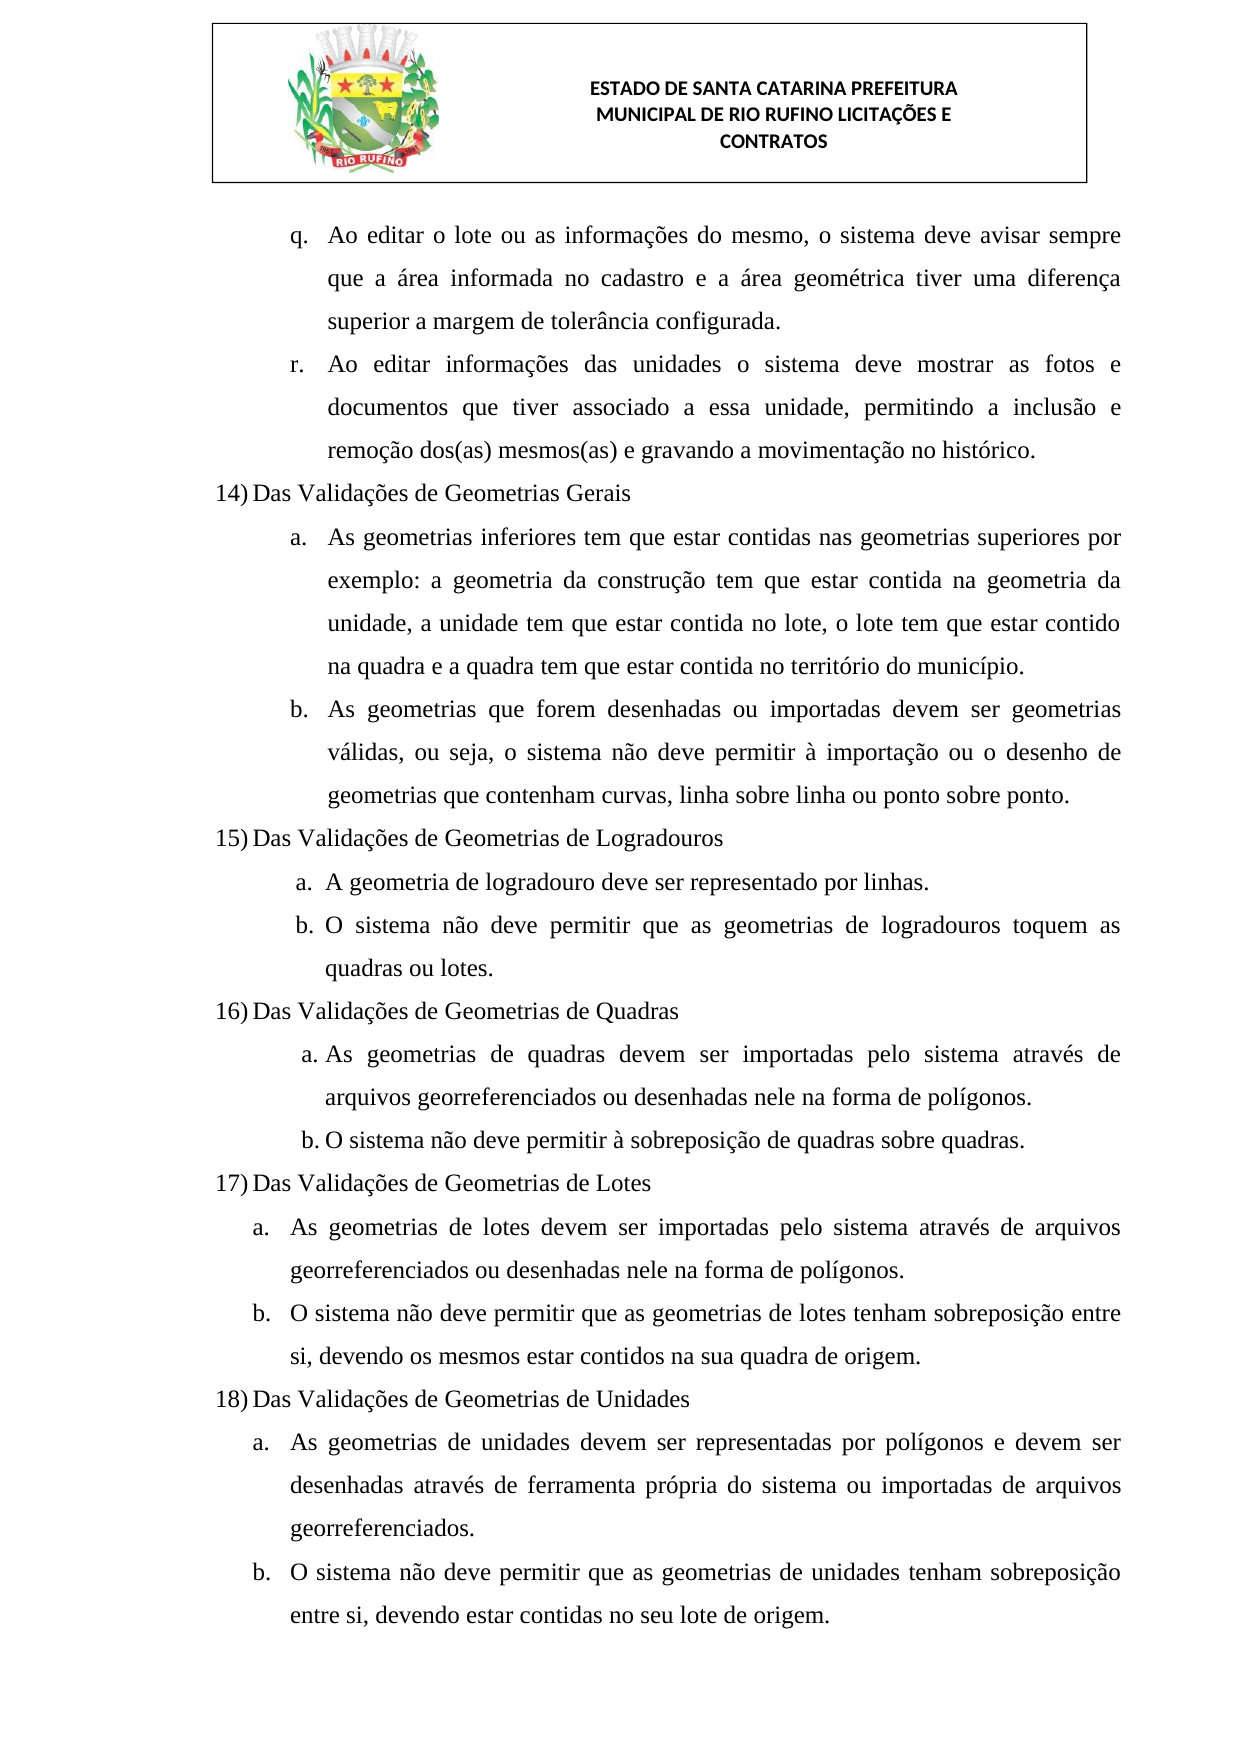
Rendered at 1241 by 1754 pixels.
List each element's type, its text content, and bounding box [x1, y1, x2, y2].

list O sistema não deve permitir que as geometrias de logradouros toquem as quadras ou lotes. [295, 910, 1122, 982]
picture [288, 24, 439, 173]
list O sistema não deve permitir à sobreposição de quadras sobre quadras. [301, 1125, 1122, 1154]
list Ao editar informações das unidades o sistema deve mostrar as fotos e documentos que tiver associado a essa unidade, permitindo a inclusão e remoção dos(as) mesmos(as) e gravando a movimentação no histórico. [290, 349, 1122, 464]
list As geometrias de quadras devem ser importadas pelo sistema através de arquivos georreferenciados ou desenhadas nele na forma de polígonos. [301, 1039, 1122, 1111]
list Das Validações de Geometrias de Quadras [215, 996, 1122, 1025]
list O sistema não deve permitir que as geometrias de lotes tenham sobreposição entre si, devendo os mesmos estar contidos na sua quadra de origem. [252, 1298, 1122, 1370]
list As geometrias de unidades devem ser representadas por polígonos e devem ser desenhadas através de ferramenta própria do sistema ou importadas de arquivos georreferenciados. [252, 1427, 1122, 1542]
list Das Validações de Geometrias Gerais [215, 478, 1122, 507]
list As geometrias de lotes devem ser importadas pelo sistema através de arquivos georreferenciados ou desenhadas nele na forma de polígonos. [252, 1212, 1122, 1283]
list Das Validações de Geometrias de Logradouros [215, 823, 1122, 852]
list Ao editar o lote ou as informações do mesmo, o sistema deve avisar sempre que a área informada no cadastro e a área geométrica tiver uma diferença superior a margem de tolerância configurada. [290, 220, 1122, 335]
list A geometria de logradouro deve ser representado por linhas. [295, 867, 1122, 895]
list Das Validações de Geometrias de Lotes [215, 1168, 1122, 1197]
list As geometrias que forem desenhadas ou importadas devem ser geometrias válidas, ou seja, o sistema não deve permitir à importação ou o desenho de geometrias que contenham curvas, linha sobre linha ou ponto sobre ponto. [290, 694, 1122, 809]
list As geometrias inferiores tem que estar contidas nas geometrias superiores por exemplo: a geometria da construção tem que estar contida na geometria da unidade, a unidade tem que estar contida no lote, o lote tem que estar contido na quadra e a quadra tem que estar contida no território do município. [290, 522, 1122, 680]
list O sistema não deve permitir que as geometrias de unidades tenham sobreposição entre si, devendo estar contidas no seu lote de origem. [252, 1557, 1122, 1628]
list Das Validações de Geometrias de Unidades [215, 1384, 1122, 1413]
